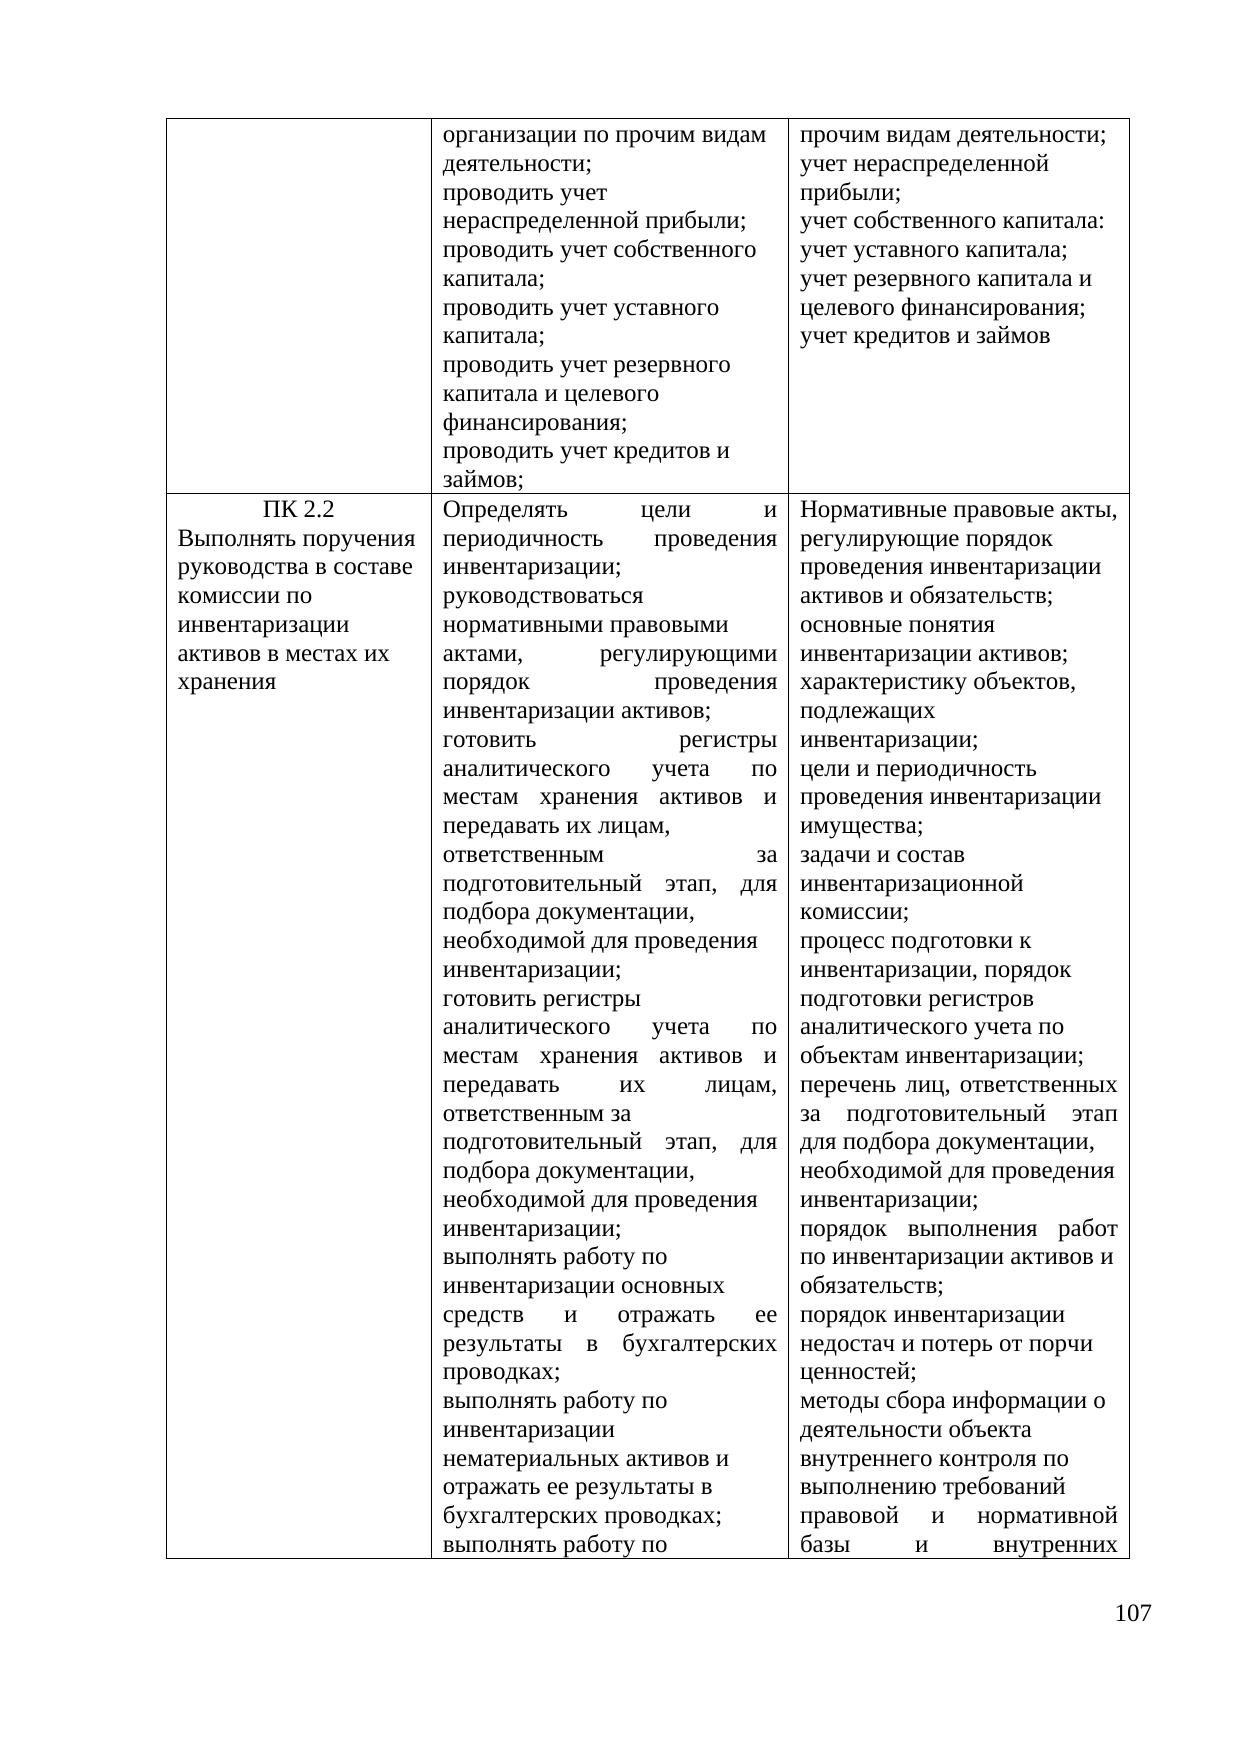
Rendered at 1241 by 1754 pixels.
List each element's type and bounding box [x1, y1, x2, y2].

table_cell [789, 119, 1129, 493]
table_cell [167, 119, 431, 493]
table_cell [167, 494, 431, 1558]
table_cell [789, 494, 1129, 1558]
table_cell [432, 494, 788, 1558]
table_cell [432, 119, 788, 493]
